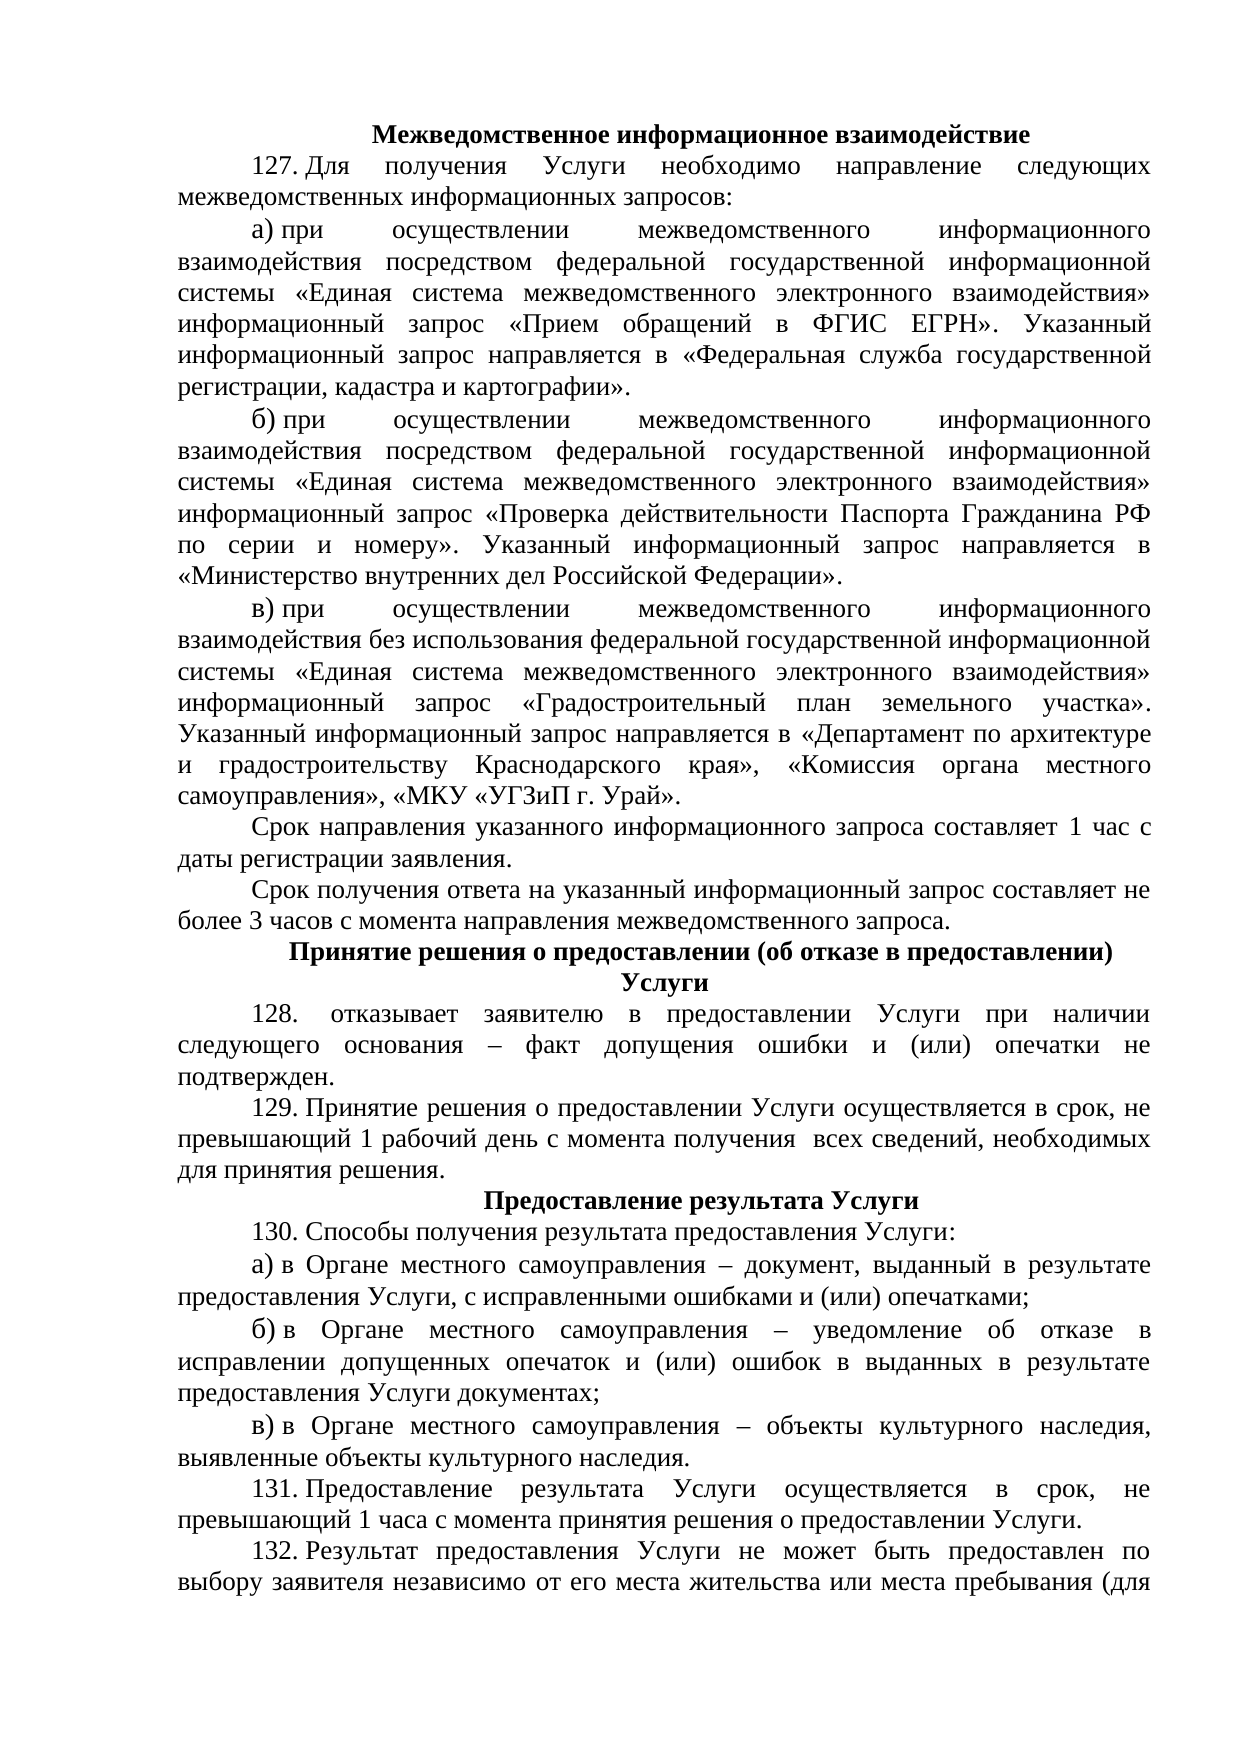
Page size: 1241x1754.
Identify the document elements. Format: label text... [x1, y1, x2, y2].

text Предоставление результата Услуги [177, 1184, 1152, 1215]
list в Органе местного самоуправления – документ, выданный в результате предоставления Услуги, с исправленными ошибками и (или) опечатками; [177, 1247, 1152, 1311]
text Срок получения ответа на указанный информационный запрос составляет не более 3 часов с момента направления межведомственного запроса. [177, 873, 1152, 935]
text Принятие решения о предоставлении (об отказе в предоставлении) Услуги [177, 935, 1152, 997]
list при осуществлении межведомственного информационного взаимодействия посредством федеральной государственной информационной системы «Единая система межведомственного электронного взаимодействия» информационный запрос «Проверка действительности Паспорта Гражданина РФ по серии и номеру». Указанный информационный запрос направляется в «Министерство внутренних дел Российской Федерации». [177, 401, 1152, 590]
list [177, 1534, 1152, 1596]
text Срок направления указанного информационного запроса составляет 1 час с даты регистрации заявления. [177, 811, 1152, 873]
list Принятие решения о предоставлении Услуги осуществляется в срок, не превышающий 1 рабочий день с момента получения всех сведений, необходимых для принятия решения. [177, 1091, 1152, 1184]
list Предоставление результата Услуги осуществляется в срок, не превышающий 1 часа с момента принятия решения о предоставлении Услуги. [177, 1472, 1152, 1534]
list при осуществлении межведомственного информационного взаимодействия посредством федеральной государственной информационной системы «Единая система межведомственного электронного взаимодействия» информационный запрос «Прием обращений в ФГИС ЕГРН». Указанный информационный запрос направляется в «Федеральная служба государственной регистрации, кадастра и картографии». [177, 212, 1152, 401]
list Способы получения результата предоставления Услуги: [177, 1215, 1152, 1247]
list в Органе местного самоуправления – уведомление об отказе в исправлении допущенных опечаток и (или) ошибок в выданных в результате предоставления Услуги документах; [177, 1311, 1152, 1407]
list отказывает заявителю в предоставлении Услуги при наличии следующего основания – факт допущения ошибки и (или) опечатки не подтвержден. [177, 997, 1152, 1091]
list при осуществлении межведомственного информационного взаимодействия без использования федеральной государственной информационной системы «Единая система межведомственного электронного взаимодействия» информационный запрос «Градостроительный план земельного участка». Указанный информационный запрос направляется в «Департамент по архитектуре и градостроительству Краснодарского края», «Комиссия органа местного самоуправления», «МКУ «УГЗиП г. Урай». [177, 590, 1152, 811]
list в Органе местного самоуправления – объекты культурного наследия, выявленные объекты культурного наследия. [177, 1407, 1152, 1472]
list Для получения Услуги необходимо направление следующих межведомственных информационных запросов: [177, 149, 1152, 212]
text Межведомственное информационное взаимодействие [177, 118, 1152, 149]
